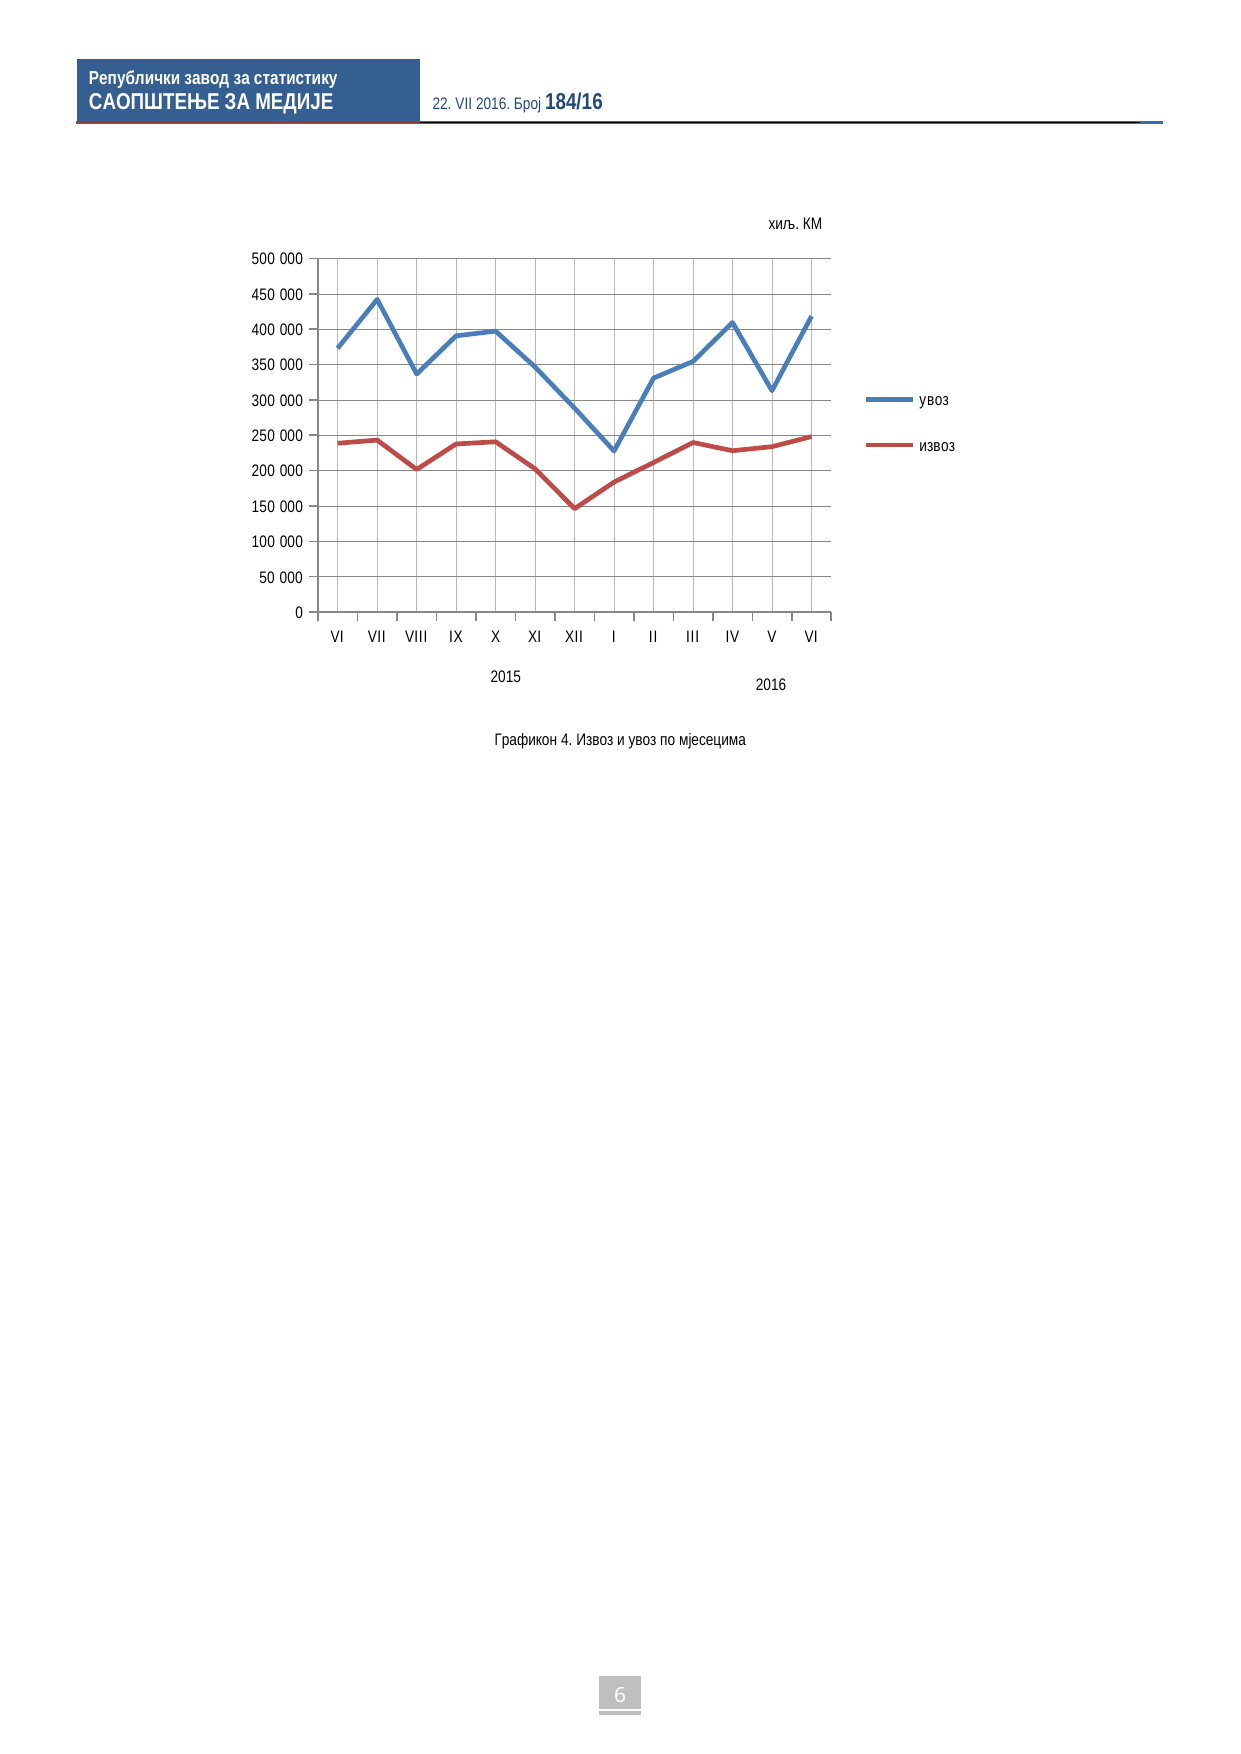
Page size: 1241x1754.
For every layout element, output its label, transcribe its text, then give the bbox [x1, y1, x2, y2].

text Графикон 4. Извоз и увоз по мјесецима [89, 730, 1152, 749]
